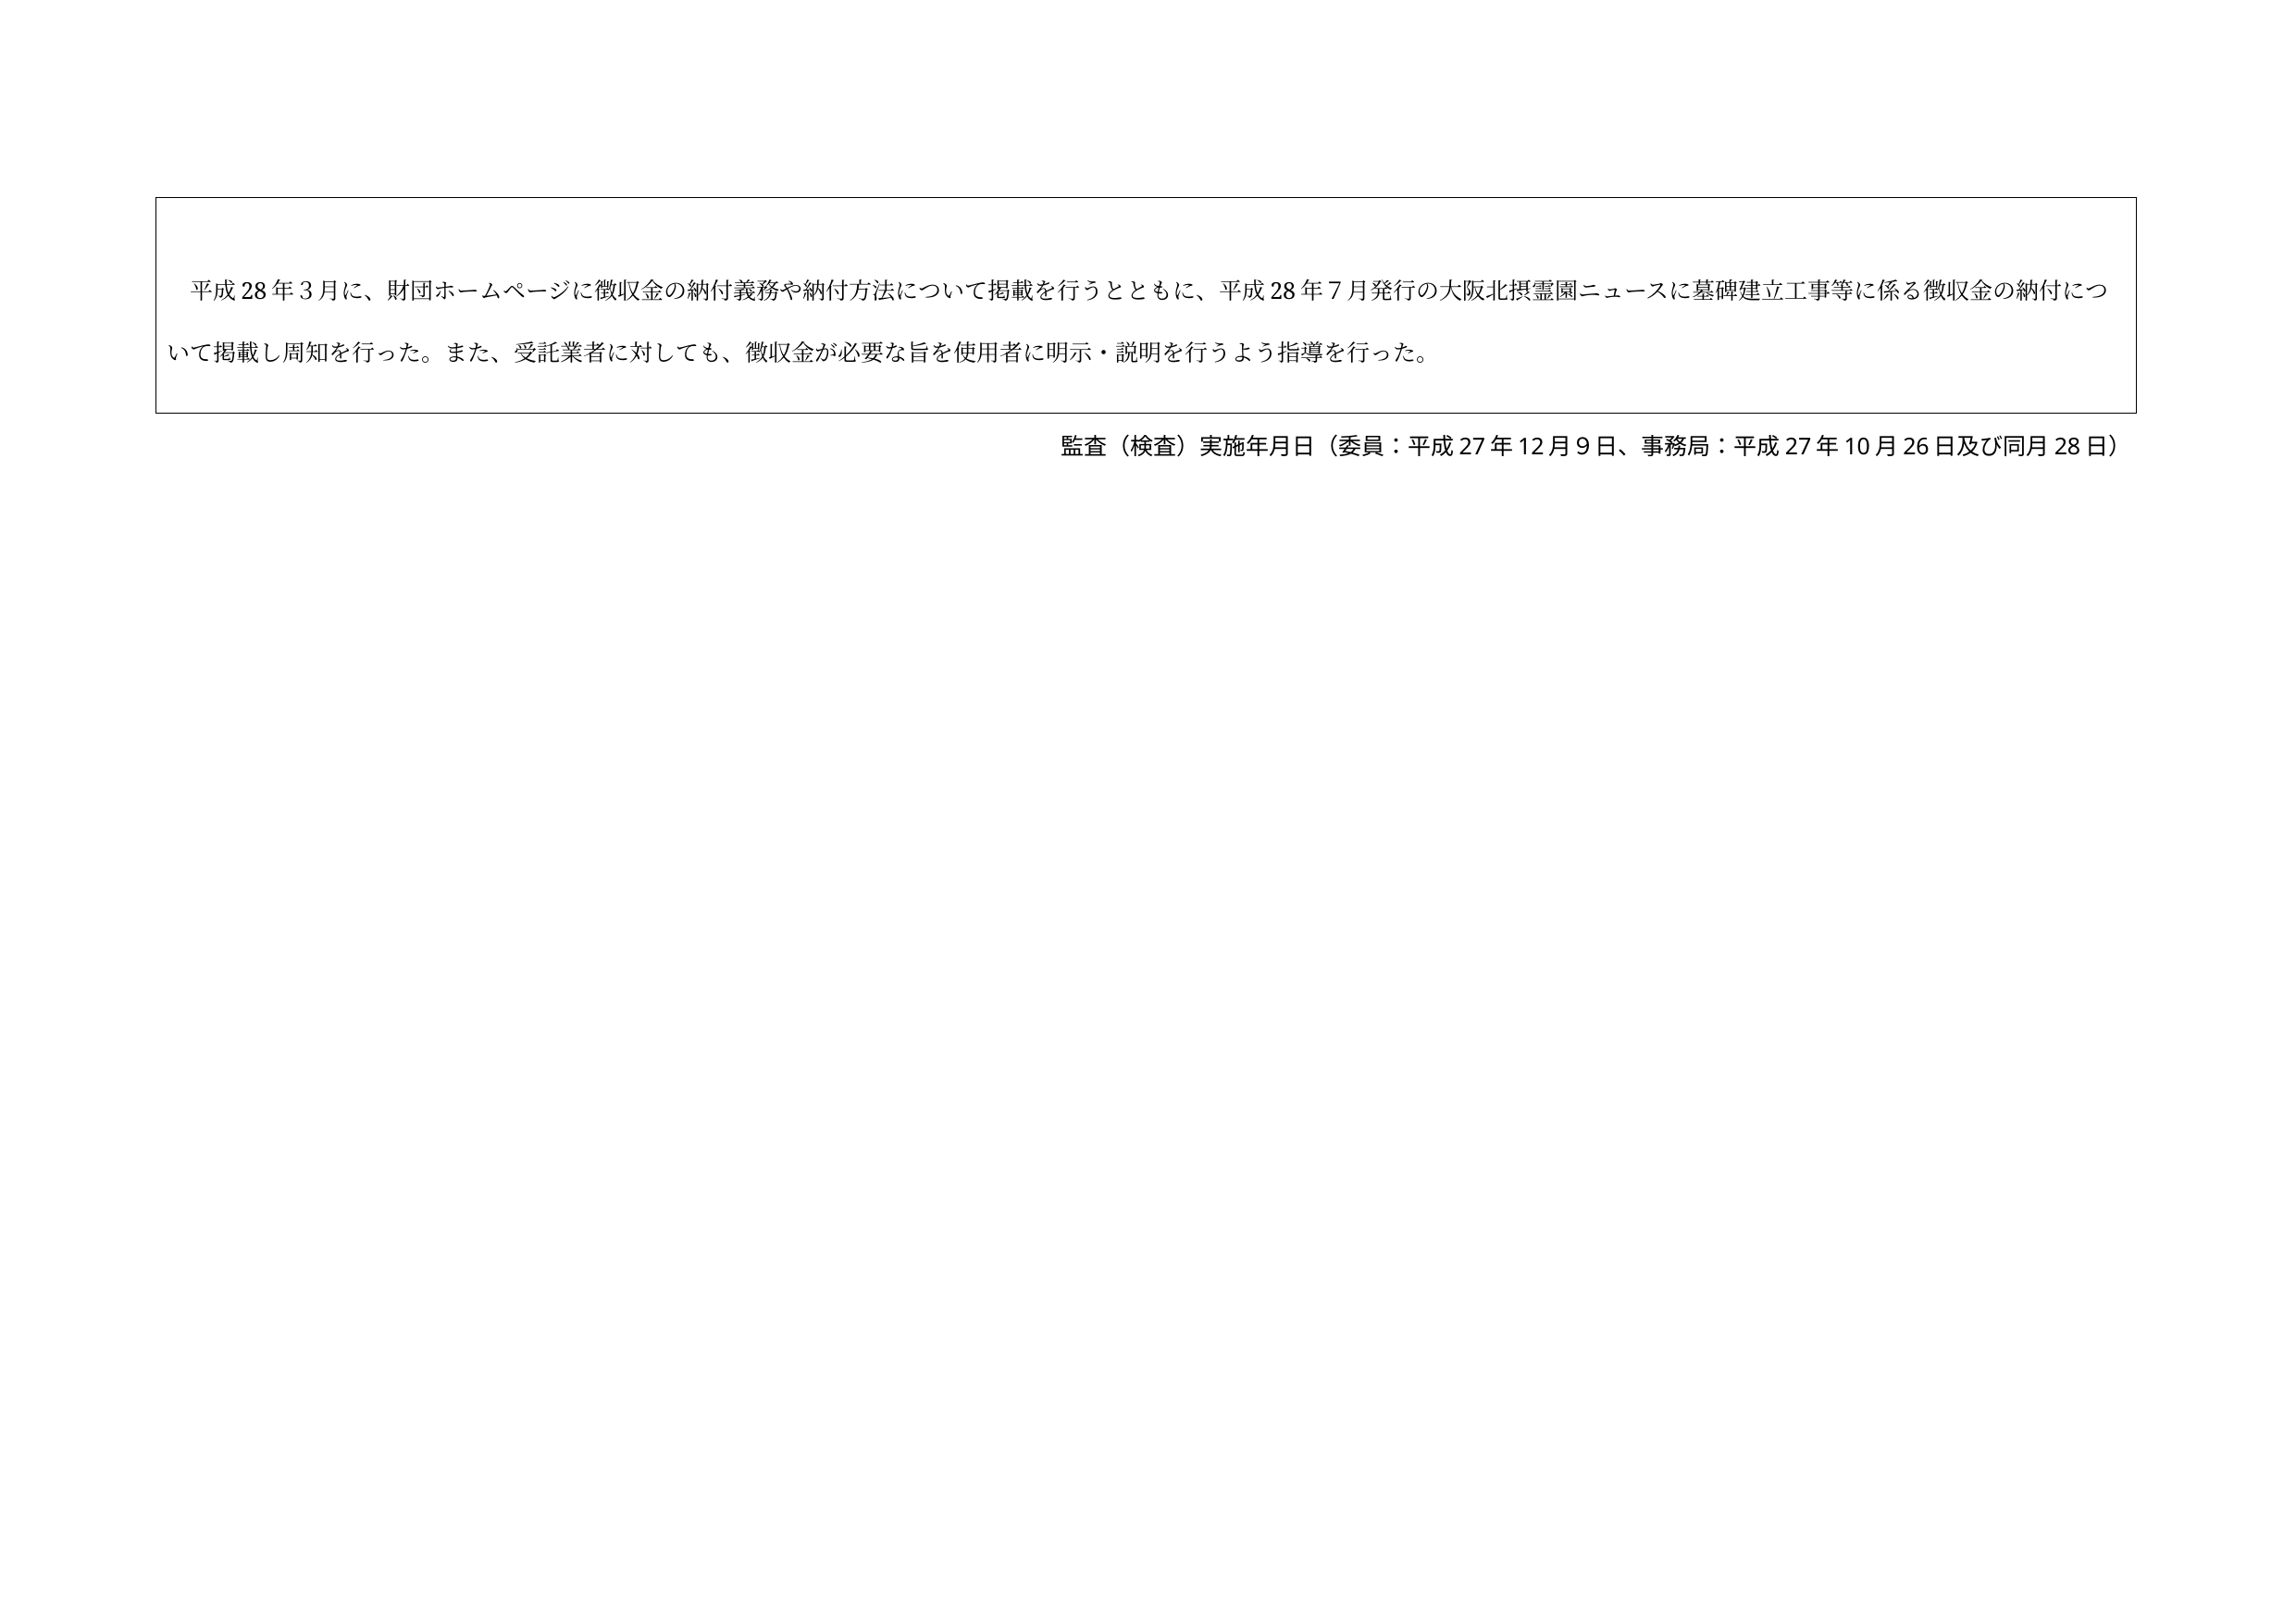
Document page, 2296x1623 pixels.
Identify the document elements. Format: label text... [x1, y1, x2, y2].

text 監査（検査）実施年月日（委員：平成27年12月９日、事務局：平成27年10月26日及び同月28日） [156, 414, 2131, 475]
table_cell 平成28年３月に、財団ホームページに徴収金の納付義務や納付方法について掲載を行うとともに、平成28年７月発行の大阪北摂霊園ニュースに墓碑建立工事等に係る徴収金の納付について掲載し周知を行った。また、受託業者に対しても、徴収金が必要な旨を使用者に明示・説明を行うよう指導を行った。 [156, 198, 2136, 413]
